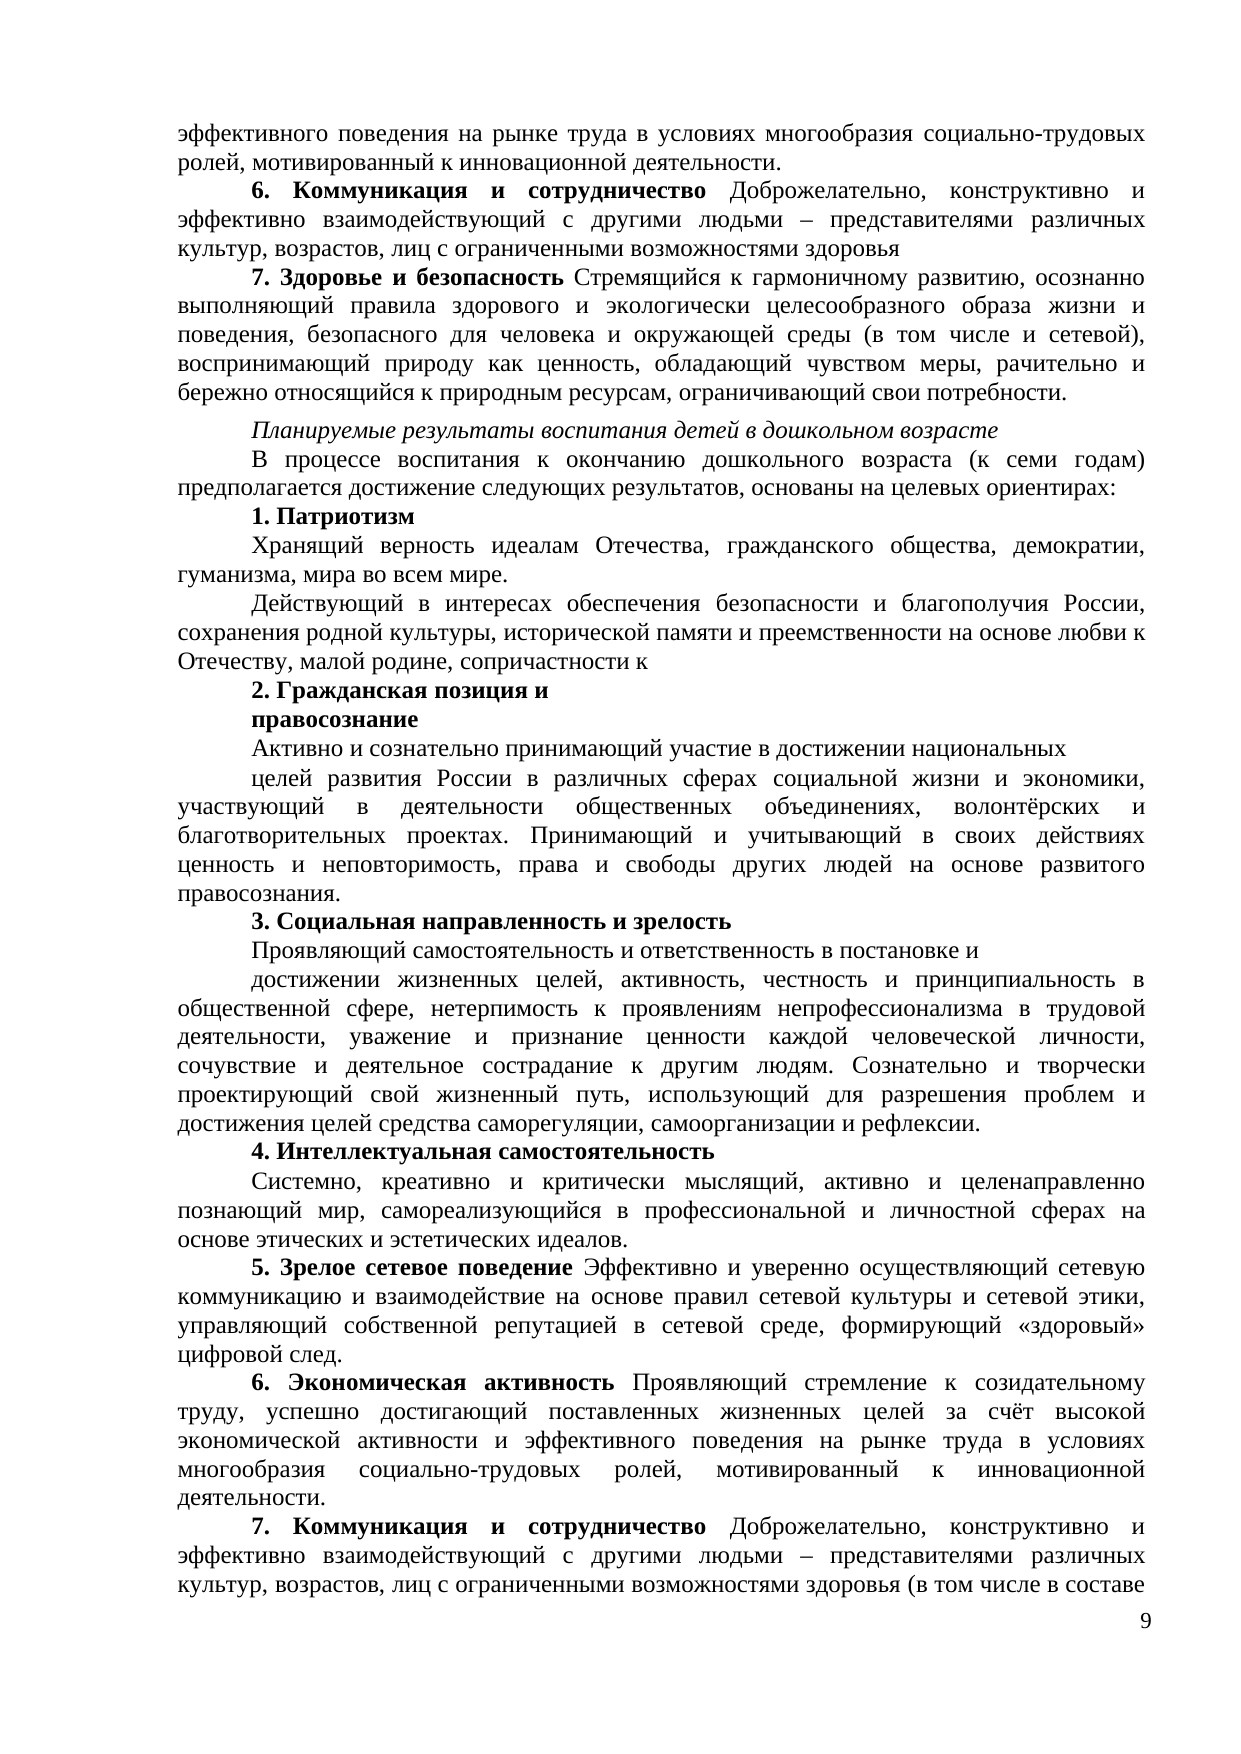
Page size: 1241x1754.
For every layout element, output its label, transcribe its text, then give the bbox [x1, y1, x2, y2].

text 6. Экономическая активность Проявляющий стремление к созидательному труду, успешно достигающий поставленных жизненных целей за счёт высокой экономической активности и эффективного поведения на рынке труда в условиях многообразия социально-трудовых ролей, мотивированный к инновационной деятельности. [177, 1367, 1145, 1511]
text Действующий в интересах обеспечения безопасности и благополучия России, сохранения родной культуры, исторической памяти и преемственности на основе любви к Отечеству, малой родине, сопричастности к [177, 588, 1145, 675]
text 7. Здоровье и безопасность Стремящийся к гармоничному развитию, осознанно выполняющий правила здорового и экологически целесообразного образа жизни и поведения, безопасного для человека и окружающей среды (в том числе и сетевой), воспринимающий природу как ценность, обладающий чувством меры, рачительно и бережно относящийся к природным ресурсам, ограничивающий свои потребности. [177, 262, 1145, 406]
text Планируемые результаты воспитания детей в дошкольном возрасте [177, 415, 1145, 444]
text достижении жизненных целей, активность, честность и принципиальность в общественной сфере, нетерпимость к проявлениям непрофессионализма в трудовой деятельности, уважение и признание ценности каждой человеческой личности, сочувствие и деятельное сострадание к другим людям. Сознательно и творчески проектирующий свой жизненный путь, использующий для разрешения проблем и достижения целей средства саморегуляции, самоорганизации и рефлексии. [177, 964, 1145, 1136]
text Системно, креативно и критически мыслящий, активно и целенаправленно познающий мир, самореализующийся в профессиональной и личностной сферах на основе этических и эстетических идеалов. [177, 1166, 1145, 1252]
text 2. Гражданская позиция и [177, 675, 1145, 703]
text В процессе воспитания к окончанию дошкольного возраста (к семи годам) предполагается достижение следующих результатов, основаны на целевых ориентирах: [177, 444, 1145, 501]
text Хранящий верность идеалам Отечества, гражданского общества, демократии, гуманизма, мира во всем мире. [177, 530, 1145, 587]
text 4. Интеллектуальная самостоятельность [177, 1136, 1145, 1165]
text Проявляющий самостоятельность и ответственность в постановке и [177, 935, 1145, 964]
text правосознание [177, 704, 1145, 733]
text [177, 1511, 1145, 1597]
text целей развития России в различных сферах социальной жизни и экономики, участвующий в деятельности общественных объединениях, волонтёрских и благотворительных проектах. Принимающий и учитывающий в своих действиях ценность и неповторимость, права и свободы других людей на основе развитого правосознания. [177, 763, 1145, 906]
text 3. Социальная направленность и зрелость [177, 906, 1145, 935]
text 5. Зрелое сетевое поведение Эффективно и уверенно осуществляющий сетевую коммуникацию и взаимодействие на основе правил сетевой культуры и сетевой этики, управляющий собственной репутацией в сетевой среде, формирующий «здоровый» цифровой след. [177, 1252, 1145, 1367]
text 6. Коммуникация и сотрудничество Доброжелательно, конструктивно и эффективно взаимодействующий с другими людьми – представителями различных культур, возрастов, лиц с ограниченными возможностями здоровья [177, 176, 1145, 262]
text 1. Патриотизм [177, 501, 1145, 530]
text Активно и сознательно принимающий участие в достижении национальных [177, 733, 1145, 762]
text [177, 118, 1145, 176]
